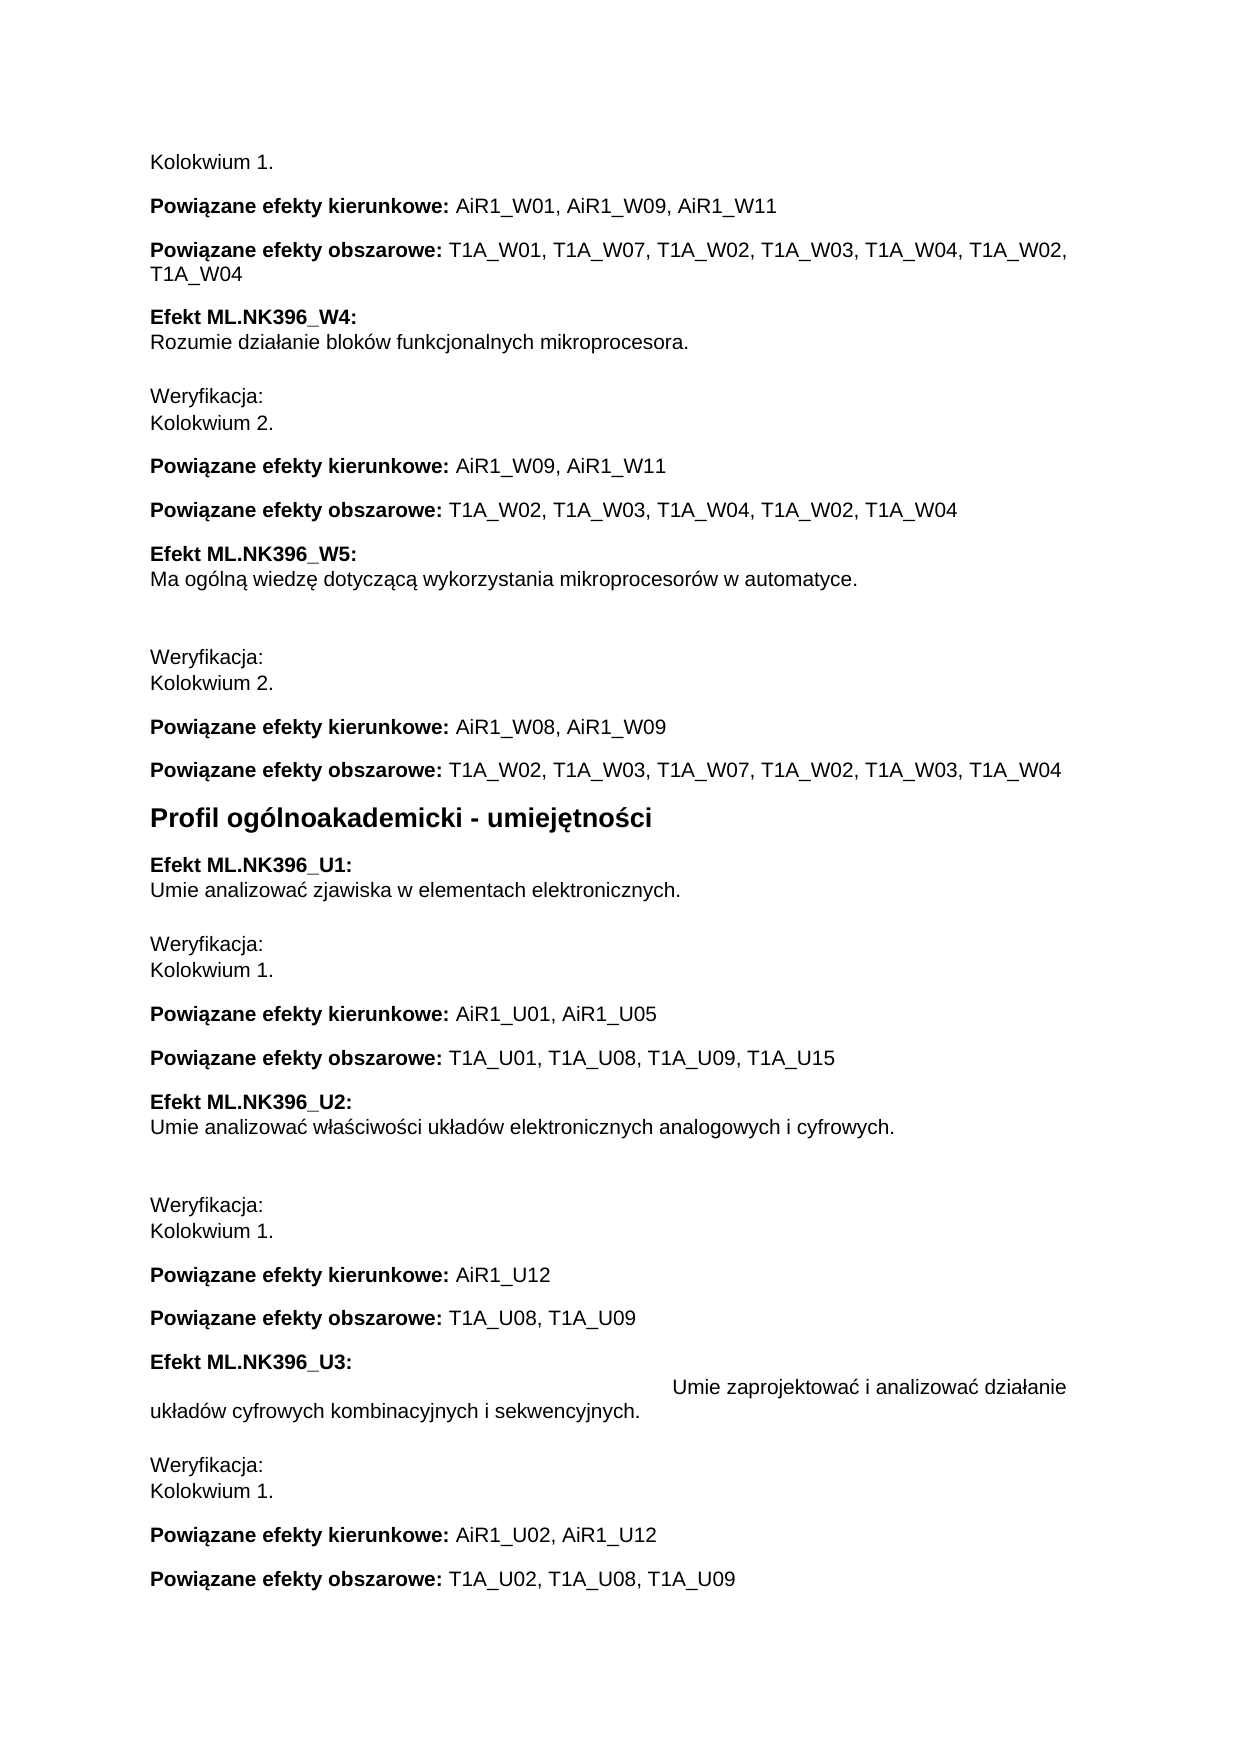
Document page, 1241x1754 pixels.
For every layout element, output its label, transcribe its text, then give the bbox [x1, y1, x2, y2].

text Efekt ML.NK396_W4: [150, 305, 1090, 329]
text Powiązane efekty obszarowe: T1A_U01, T1A_U08, T1A_U09, T1A_U15 [150, 1046, 1090, 1070]
text Powiązane efekty obszarowe: T1A_W01, T1A_W07, T1A_W02, T1A_W03, T1A_W04, T1A_W02, T1A_W04 [150, 237, 1090, 285]
text Umie zaprojektować i analizować działanie układów cyfrowych kombinacyjnych i sekwencyjnych. [150, 1375, 1090, 1447]
text Powiązane efekty obszarowe: T1A_W02, T1A_W03, T1A_W07, T1A_W02, T1A_W03, T1A_W04 [150, 758, 1090, 782]
text Powiązane efekty kierunkowe: AiR1_W01, AiR1_W09, AiR1_W11 [150, 194, 1090, 218]
text Umie analizować zjawiska w elementach elektronicznych. [150, 878, 1090, 926]
text Efekt ML.NK396_U3: [150, 1350, 1090, 1374]
text Powiązane efekty obszarowe: T1A_W02, T1A_W03, T1A_W04, T1A_W02, T1A_W04 [150, 498, 1090, 522]
text Kolokwium 2. [150, 671, 1090, 695]
text Ma ogólną wiedzę dotyczącą wykorzystania mikroprocesorów w automatyce. [150, 567, 1090, 638]
text Weryfikacja: [150, 932, 1090, 956]
text Kolokwium 1. [150, 958, 1090, 982]
text Kolokwium 2. [150, 410, 1090, 434]
text Powiązane efekty kierunkowe: AiR1_W08, AiR1_W09 [150, 714, 1090, 738]
text Powiązane efekty kierunkowe: AiR1_U12 [150, 1262, 1090, 1286]
text Kolokwium 1. [150, 150, 1090, 174]
text Powiązane efekty obszarowe: T1A_U02, T1A_U08, T1A_U09 [150, 1567, 1090, 1591]
text Weryfikacja: [150, 1453, 1090, 1477]
text Powiązane efekty obszarowe: T1A_U08, T1A_U09 [150, 1306, 1090, 1330]
text Kolokwium 1. [150, 1479, 1090, 1503]
text Powiązane efekty kierunkowe: AiR1_W09, AiR1_W11 [150, 454, 1090, 478]
text Powiązane efekty kierunkowe: AiR1_U02, AiR1_U12 [150, 1523, 1090, 1547]
subtitle Profil ogólnoakademicki - umiejętności [150, 802, 1090, 833]
text Powiązane efekty kierunkowe: AiR1_U01, AiR1_U05 [150, 1002, 1090, 1026]
text Rozumie działanie bloków funkcjonalnych mikroprocesora. [150, 330, 1090, 378]
text Kolokwium 1. [150, 1219, 1090, 1243]
text Umie analizować właściwości układów elektronicznych analogowych i cyfrowych. [150, 1114, 1090, 1186]
text Efekt ML.NK396_U1: [150, 853, 1090, 877]
text Efekt ML.NK396_W5: [150, 542, 1090, 566]
text Weryfikacja: [150, 384, 1090, 408]
text Weryfikacja: [150, 645, 1090, 669]
text Efekt ML.NK396_U2: [150, 1089, 1090, 1113]
text Weryfikacja: [150, 1193, 1090, 1217]
